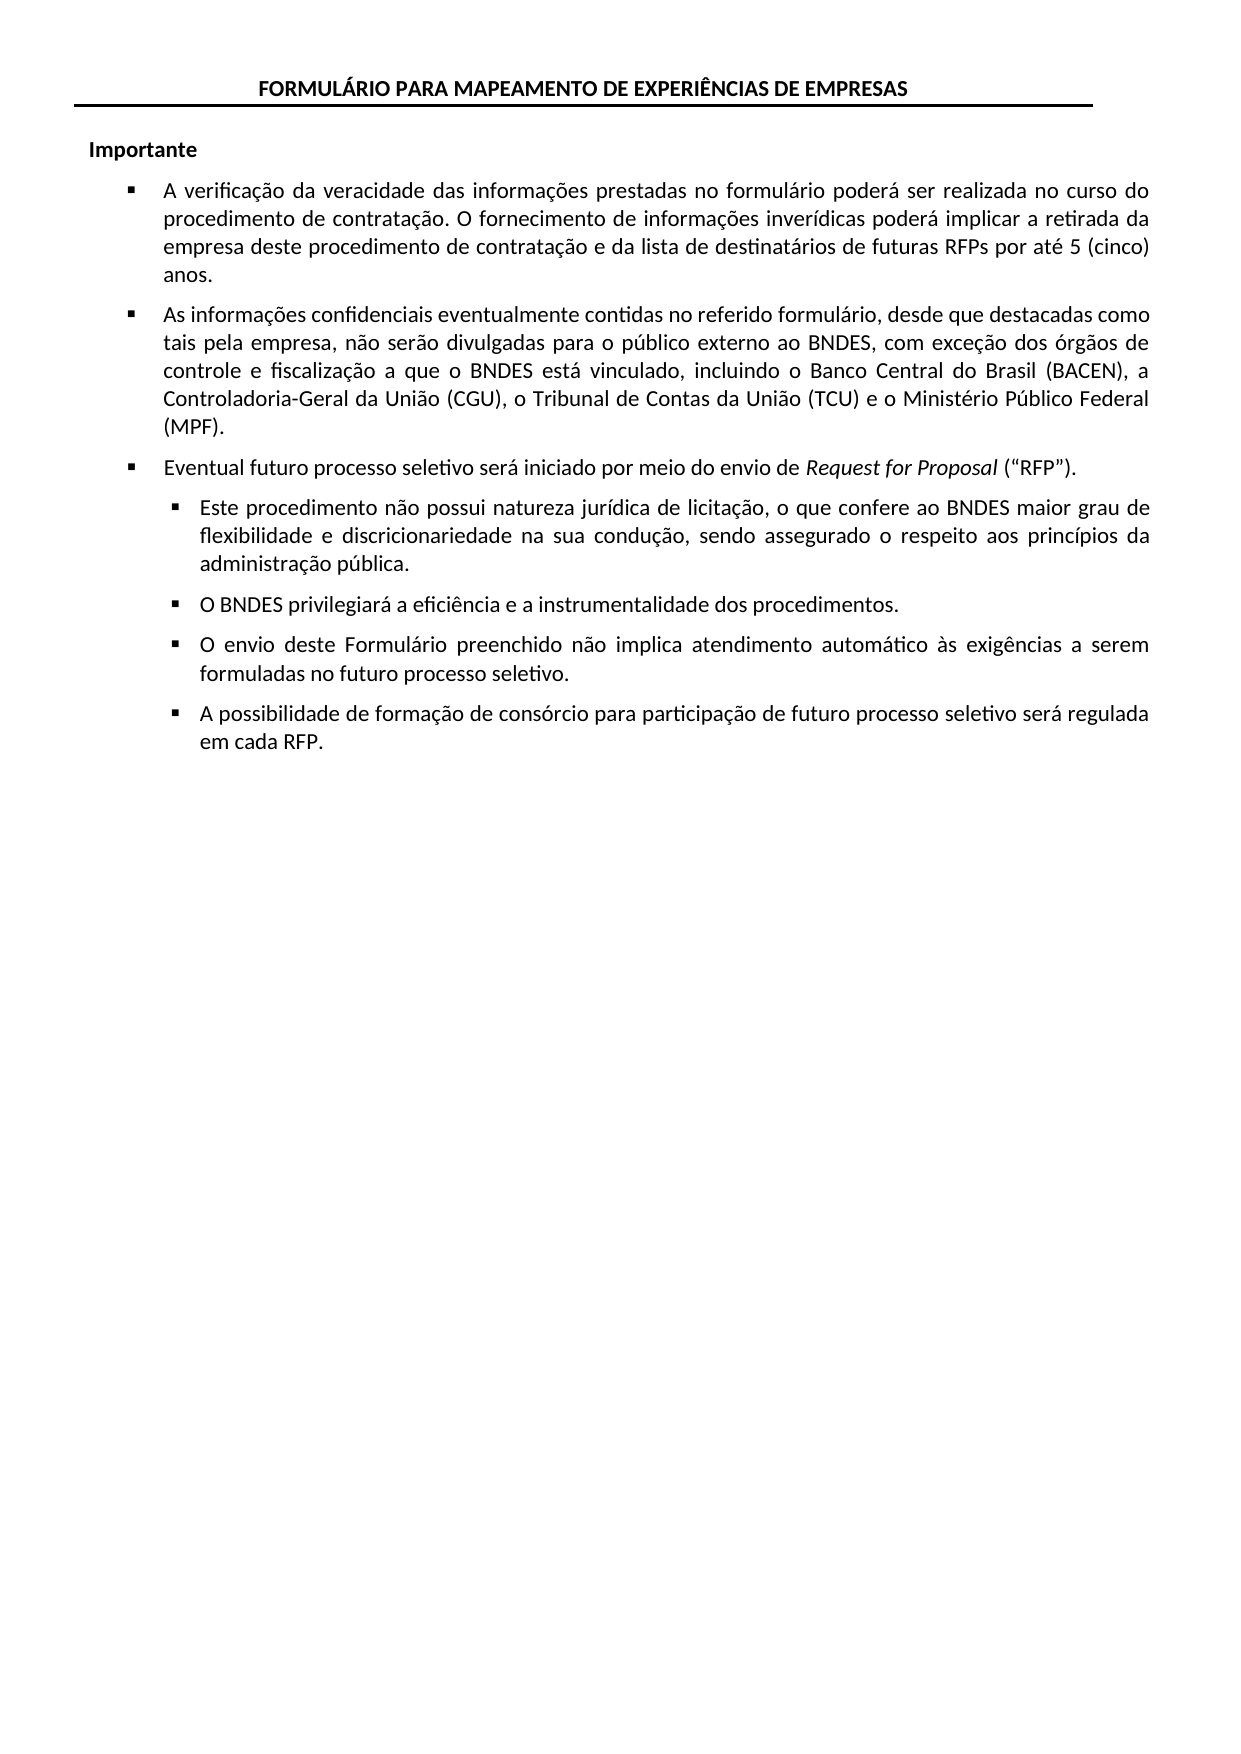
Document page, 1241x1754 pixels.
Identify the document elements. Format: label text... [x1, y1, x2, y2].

list Eventual futuro processo seletivo será iniciado por meio do envio de Request for Proposal (“RFP”). [126, 453, 1152, 481]
text Importante [89, 135, 1152, 163]
list As informações confidenciais eventualmente contidas no referido formulário, desde que destacadas como tais pela empresa, não serão divulgadas para o público externo ao BNDES, com exceção dos órgãos de controle e fiscalização a que o BNDES está vinculado, incluindo o Banco Central do Brasil (BACEN), a Controladoria-Geral da União (CGU), o Tribunal de Contas da União (TCU) e o Ministério Público Federal (MPF). [126, 300, 1152, 441]
list A verificação da veracidade das informações prestadas no formulário poderá ser realizada no curso do procedimento de contratação. O fornecimento de informações inverídicas poderá implicar a retirada da empresa deste procedimento de contratação e da lista de destinatários de futuras RFPs por até 5 (cinco) anos. [126, 176, 1152, 288]
list O BNDES privilegiará a eficiência e a instrumentalidade dos procedimentos. [170, 590, 1152, 618]
list O envio deste Formulário preenchido não implica atendimento automático às exigências a serem formuladas no futuro processo seletivo. [170, 631, 1152, 687]
list Este procedimento não possui natureza jurídica de licitação, o que confere ao BNDES maior grau de flexibilidade e discricionariedade na sua condução, sendo assegurado o respeito aos princípios da administração pública. [170, 493, 1152, 578]
list A possibilidade de formação de consórcio para participação de futuro processo seletivo será regulada em cada RFP. [170, 699, 1152, 755]
